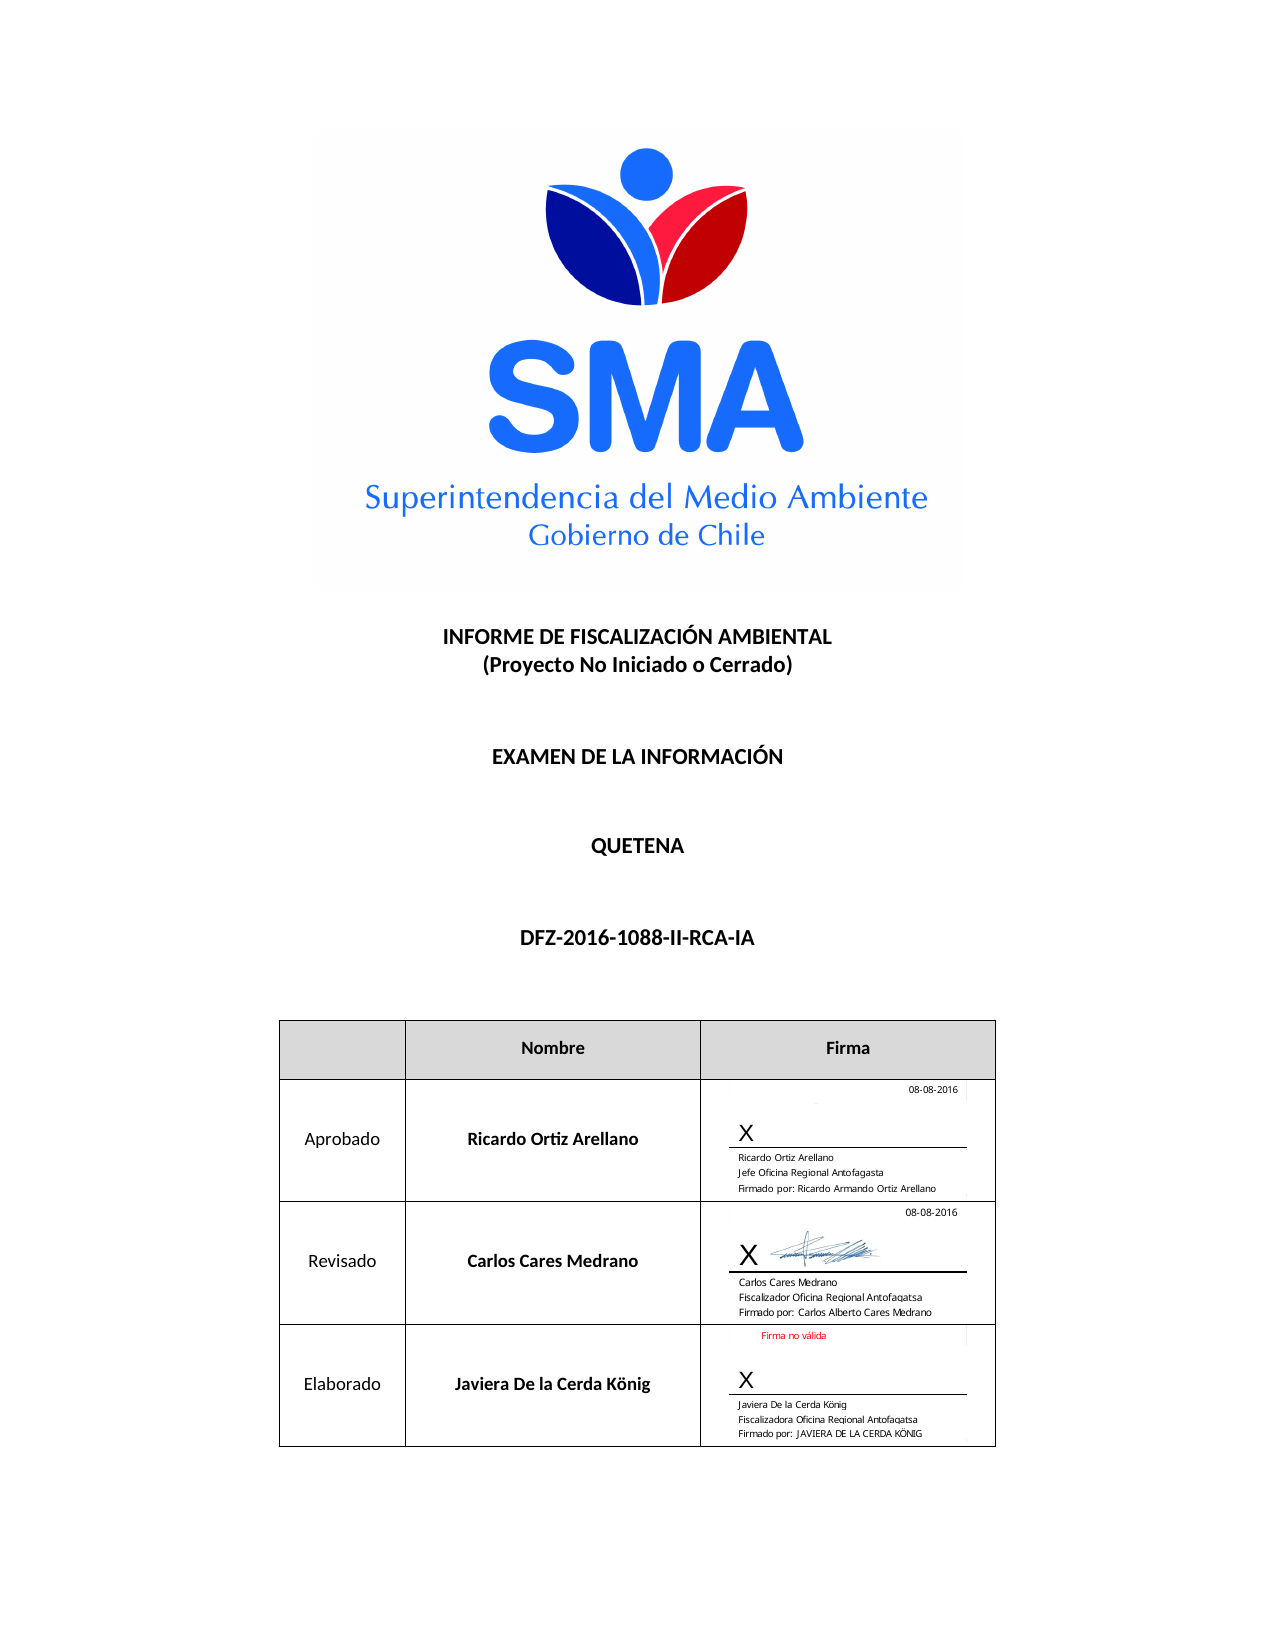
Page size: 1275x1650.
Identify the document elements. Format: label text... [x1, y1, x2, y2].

table_cell Ricardo Ortiz Arellano [406, 1080, 700, 1201]
table_cell Carlos Cares Medrano [406, 1202, 700, 1324]
table_cell [701, 1202, 995, 1324]
text INFORME DE FISCALIZACIÓN AMBIENTAL [118, 622, 1157, 650]
table_header [280, 1021, 405, 1079]
text EXAMEN DE LA INFORMACIÓN [118, 742, 1157, 771]
table_header Firma [701, 1021, 995, 1079]
text (Proyecto No Iniciado o Cerrado) [118, 650, 1157, 678]
table_cell Aprobado [280, 1080, 405, 1201]
table_header Nombre [406, 1021, 700, 1079]
table_cell [701, 1080, 995, 1201]
text QUETENA [118, 831, 1157, 859]
table_cell [701, 1325, 995, 1446]
text DFZ-2016-1088-II-RCA-IA [118, 923, 1157, 951]
table_cell Elaborado [280, 1325, 405, 1446]
table_cell Revisado [280, 1202, 405, 1324]
picture [312, 130, 963, 590]
table_cell Javiera De la Cerda König [406, 1325, 700, 1446]
